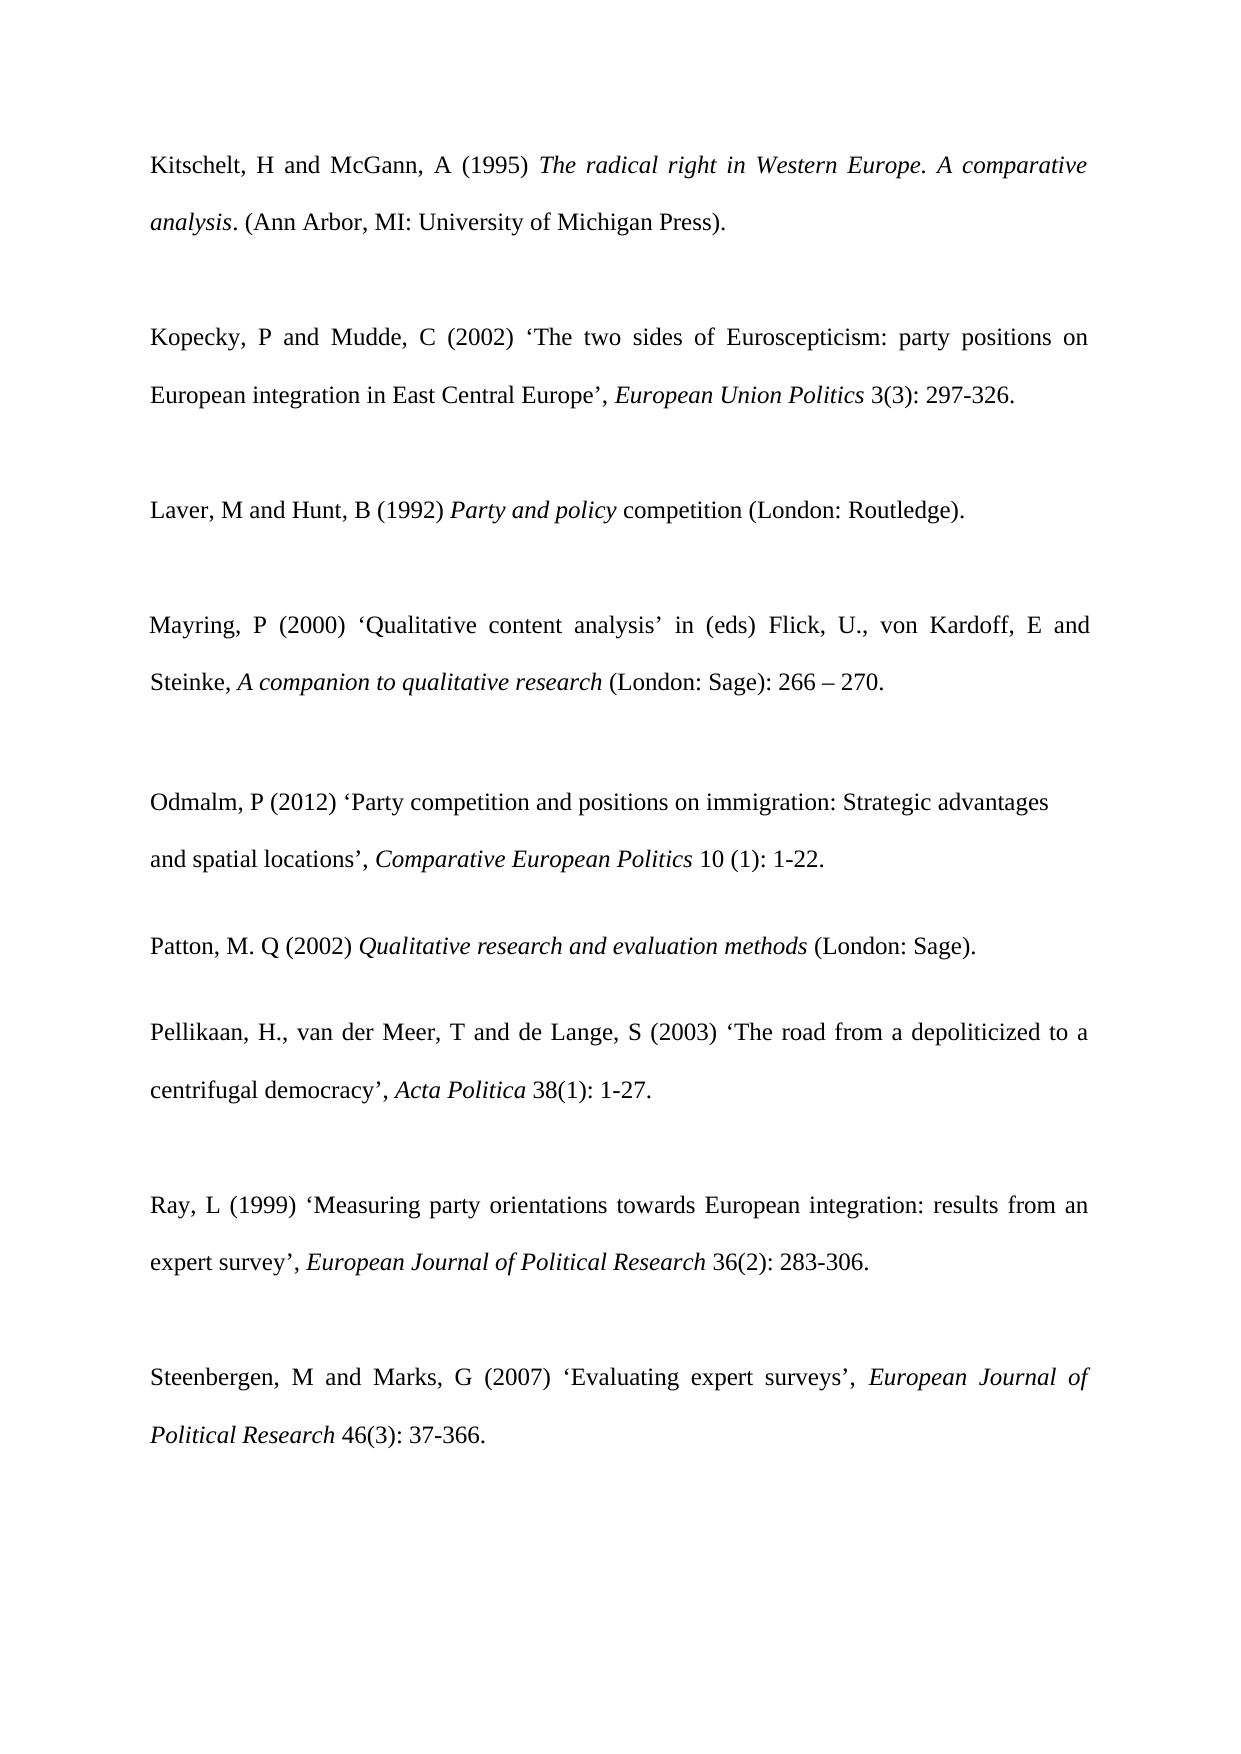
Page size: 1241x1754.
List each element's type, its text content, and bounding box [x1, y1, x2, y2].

subtitle Odmalm, P (2012) ‘Party competition and positions on immigration: Strategic advantages and spatial locations’, Comparative European Politics 10 (1): 1-22. [150, 787, 1090, 873]
subtitle Patton, M. Q (2002) Qualitative research and evaluation methods (London: Sage). [150, 931, 1090, 959]
text Steenbergen, M and Marks, G (2007) ‘Evaluating expert surveys’, European Journal of Political Research 46(3): 37-366. [150, 1362, 1090, 1449]
text Kitschelt, H and McGann, A (1995) The radical right in Western Europe. A comparative analysis. (Ann Arbor, MI: University of Michigan Press). [150, 150, 1090, 236]
text Pellikaan, H., van der Meer, T and de Lange, S (2003) ‘The road from a depoliticized to a centrifugal democracy’, Acta Politica 38(1): 1-27. [150, 1017, 1090, 1104]
text Kopecky, P and Mudde, C (2002) ‘The two sides of Euroscepticism: party positions on European integration in East Central Europe’, European Union Politics 3(3): 297-326. [150, 322, 1090, 409]
text Laver, M and Hunt, B (1992) Party and policy competition (London: Routledge). [150, 495, 1090, 524]
text Ray, L (1999) ‘Measuring party orientations towards European integration: results from an expert survey’, European Journal of Political Research 36(2): 283-306. [150, 1190, 1090, 1276]
text Mayring, P (2000) ‘Qualitative content analysis’ in (eds) Flick, U., von Kardoff, E and Steinke, A companion to qualitative research (London: Sage): 266 – 270. [149, 610, 1090, 696]
